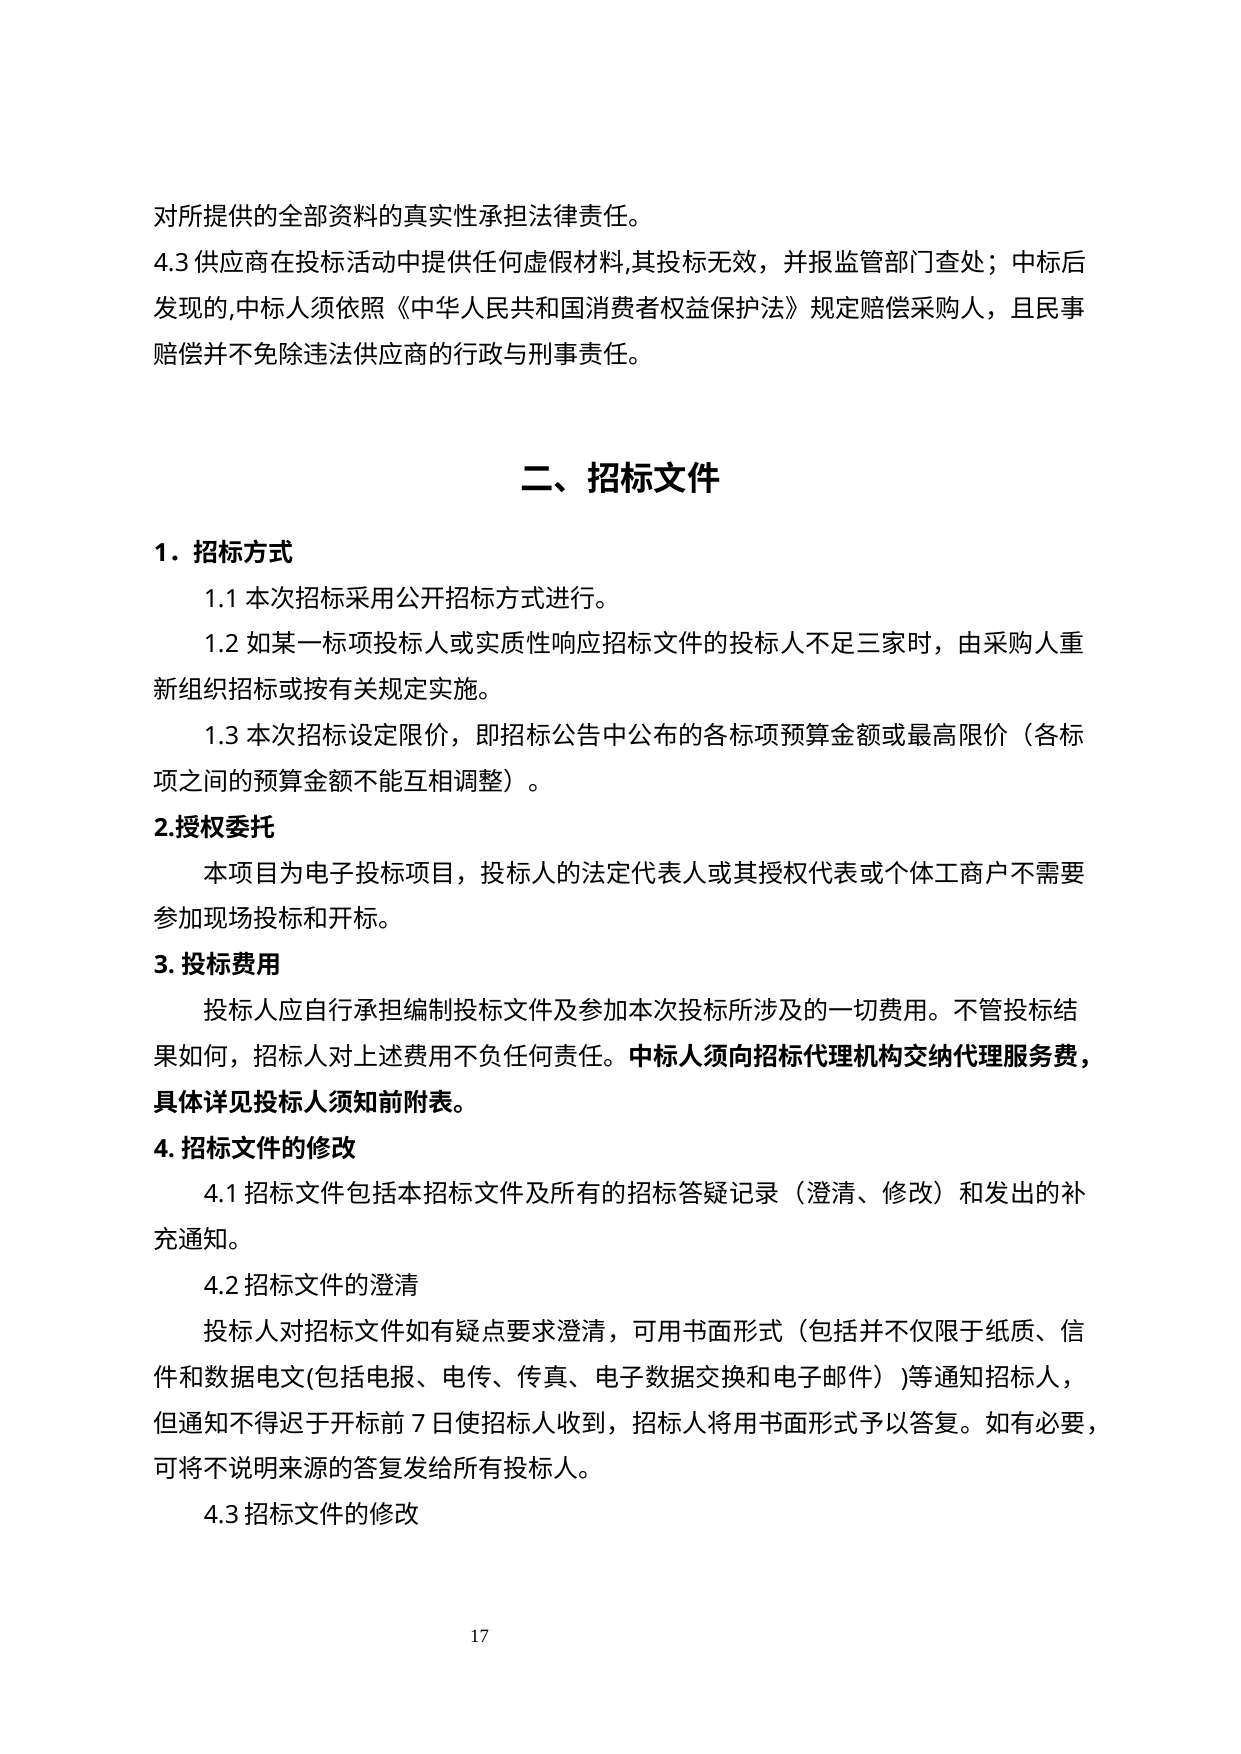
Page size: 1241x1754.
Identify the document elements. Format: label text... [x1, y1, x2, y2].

list 投标人应自行承担编制投标文件及参加本次投标所涉及的一切费用。不管投标结果如何，招标人对上述费用不负任何责任。中标人须向招标代理机构交纳代理服务费，具体详见投标人须知前附表。 [153, 983, 1087, 1120]
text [153, 189, 1087, 235]
text 投标人对招标文件如有疑点要求澄清，可用书面形式（包括并不仅限于纸质、信件和数据电文(包括电报、电传、传真、电子数据交换和电子邮件）)等通知招标人，但通知不得迟于开标前7日使招标人收到，招标人将用书面形式予以答复。如有必要，可将不说明来源的答复发给所有投标人。 [153, 1304, 1087, 1487]
text 1.1 本次招标采用公开招标方式进行。 [153, 570, 1087, 616]
text 4. 招标文件的修改 [153, 1120, 1087, 1166]
text 1.2 如某一标项投标人或实质性响应招标文件的投标人不足三家时，由采购人重新组织招标或按有关规定实施。 [153, 616, 1087, 708]
text 2.授权委托 [153, 799, 1087, 845]
text 1.3 本次招标设定限价，即招标公告中公布的各标项预算金额或最高限价（各标项之间的预算金额不能互相调整）。 [153, 708, 1087, 799]
text 二、招标文件 [153, 452, 1087, 500]
text 3. 投标费用 [153, 937, 1087, 983]
text 4.3供应商在投标活动中提供任何虚假材料,其投标无效，并报监管部门查处；中标后发现的,中标人须依照《中华人民共和国消费者权益保护法》规定赔偿采购人，且民事赔偿并不免除违法供应商的行政与刑事责任。 [153, 235, 1087, 372]
text 本项目为电子投标项目，投标人的法定代表人或其授权代表或个体工商户不需要参加现场投标和开标。 [153, 845, 1087, 937]
text 1．招标方式 [153, 524, 1087, 570]
text 4.2招标文件的澄清 [153, 1258, 1087, 1304]
text 4.1招标文件包括本招标文件及所有的招标答疑记录（澄清、修改）和发出的补充通知。 [153, 1166, 1087, 1258]
text 4.3招标文件的修改 [153, 1487, 1087, 1533]
